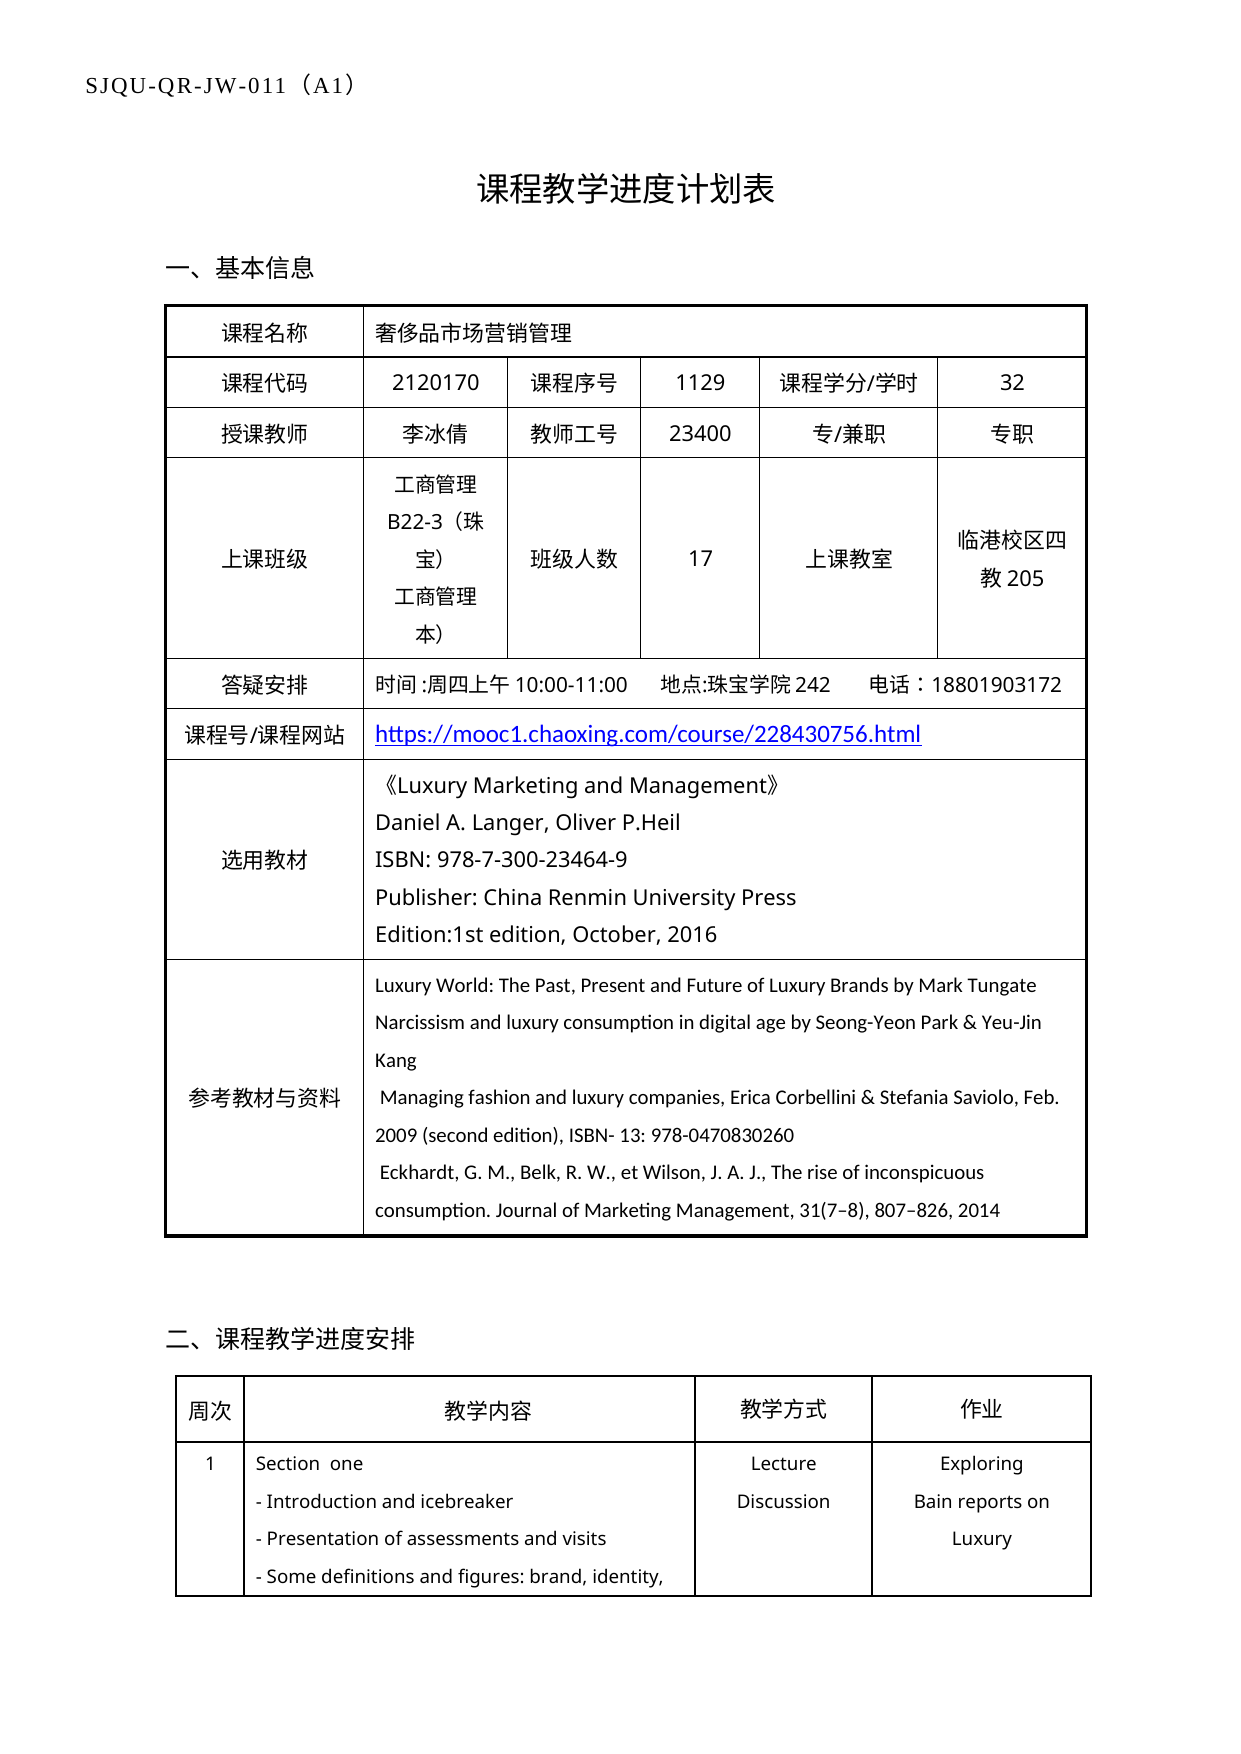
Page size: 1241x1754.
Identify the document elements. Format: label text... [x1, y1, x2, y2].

table_cell 专/兼职 [760, 408, 937, 457]
table_cell 选用教材 [167, 760, 363, 959]
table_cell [873, 1443, 1090, 1595]
table_cell 上课班级 [167, 458, 363, 658]
table_cell 2120170 [364, 358, 507, 407]
table_cell 李冰倩 [364, 408, 507, 457]
table_cell 课程序号 [508, 358, 640, 407]
table_cell 17 [641, 458, 759, 658]
table_cell 1 [177, 1443, 243, 1595]
table_cell 时间 :周四上午10:00-11:00 地点:珠宝学院242 电话：18801903172 [364, 659, 1085, 708]
table_header 课程名称 [167, 307, 363, 356]
table_cell 课程学分/学时 [760, 358, 937, 407]
table_header 周次 [177, 1377, 243, 1441]
table_header 作业 [873, 1377, 1090, 1441]
table_cell 参考教材与资料 [167, 960, 363, 1234]
text 课程教学进度计划表 [165, 163, 1087, 211]
table_cell Lecture Discussion [696, 1443, 871, 1595]
table_header 教学内容 [245, 1377, 694, 1441]
table_cell 上课教室 [760, 458, 937, 658]
table_header 奢侈品市场营销管理 [364, 307, 1085, 356]
list 课程教学进度安排 [165, 1320, 1087, 1356]
table_cell 教师工号 [508, 408, 640, 457]
table_cell 23400 [641, 408, 759, 457]
table_cell 临港校区四教205 [938, 458, 1085, 658]
table_cell https://mooc1.chaoxing.com/course/228430756.html [364, 709, 1085, 758]
table_cell 工商管理B22-3（珠宝） 工商管理本） [364, 458, 507, 658]
table_cell 课程号/课程网站 [167, 709, 363, 758]
text 一、基本信息 [165, 249, 1087, 285]
table_cell 专职 [938, 408, 1085, 457]
table_header 教学方式 [696, 1377, 871, 1441]
table_cell 课程代码 [167, 358, 363, 407]
table_cell 答疑安排 [167, 659, 363, 708]
table_cell Luxury World: The Past, Present and Future of Luxury Brands by Mark Tungate Narcissism and luxury consumption in digital age by Seong-Yeon Park & Yeu-Jin Kang Managing fashion and luxury companies, Erica Corbellini & Stefania Saviolo, Feb. 2009 (second edition), ISBN- 13: 978-0470830260 Eckhardt, G. M., Belk, R. W., et Wilson, J. A. J., The rise of inconspicuous consumption. Journal of Marketing Management, 31(7–8), 807–826, 2014 [364, 960, 1085, 1234]
table_cell 32 [938, 358, 1085, 407]
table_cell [245, 1443, 694, 1595]
table_cell 班级人数 [508, 458, 640, 658]
table_cell 1129 [641, 358, 759, 407]
table_cell 《Luxury Marketing and Management》 Daniel A. Langer, Oliver P.Heil ISBN: 978-7-300-23464-9 Publisher: China Renmin University Press Edition:1st edition, October, 2016 [364, 760, 1085, 959]
table_cell 授课教师 [167, 408, 363, 457]
